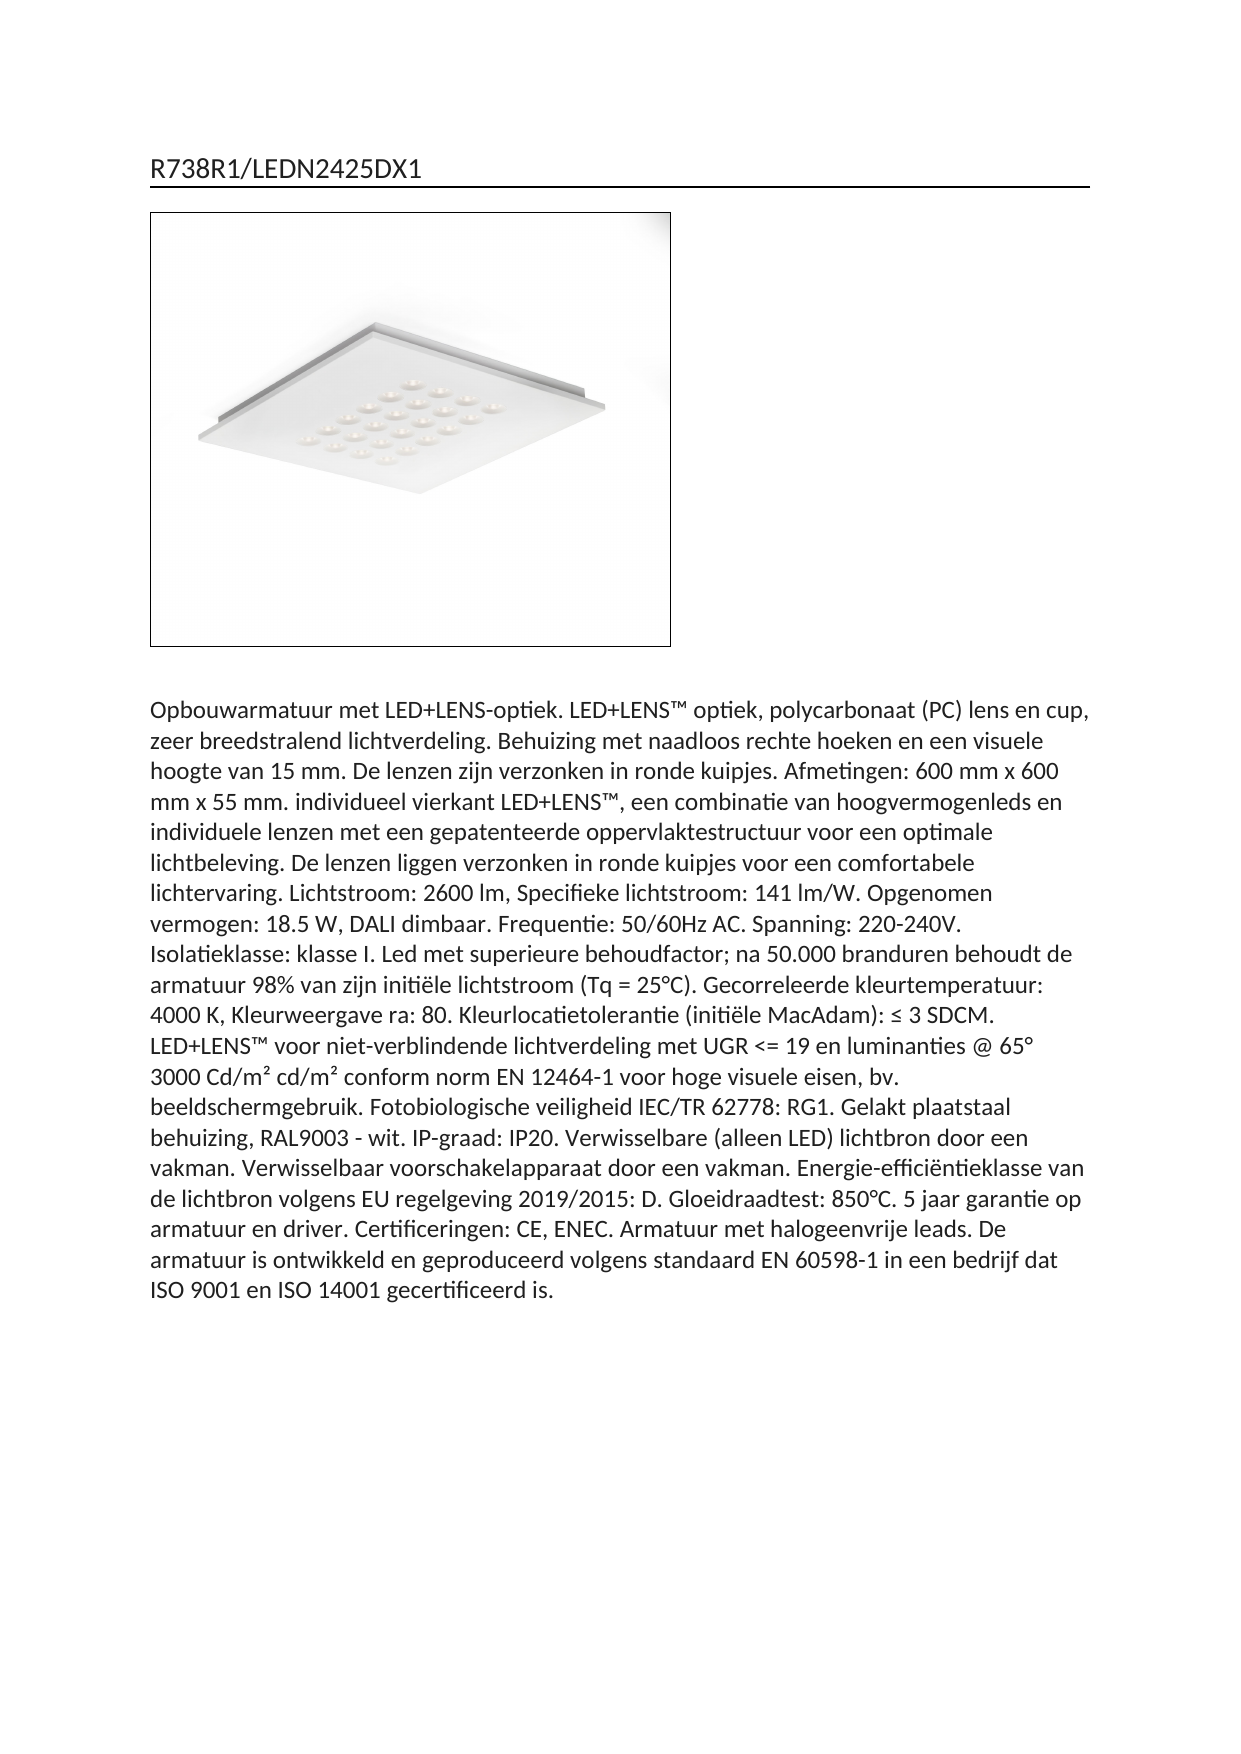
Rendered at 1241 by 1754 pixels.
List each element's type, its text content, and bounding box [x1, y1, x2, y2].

text Opbouwarmatuur met LED+LENS-optiek. LED+LENS™ optiek, polycarbonaat (PC) lens en cup, zeer breedstralend lichtverdeling. Behuizing met naadloos rechte hoeken en een visuele hoogte van 15 mm. De lenzen zijn verzonken in ronde kuipjes. Afmetingen: 600 mm x 600 mm x 55 mm. individueel vierkant LED+LENS™, een combinatie van hoogvermogenleds en individuele lenzen met een gepatenteerde oppervlaktestructuur voor een optimale lichtbeleving. De lenzen liggen verzonken in ronde kuipjes voor een comfortabele lichtervaring. Lichtstroom: 2600 lm, Specifieke lichtstroom: 141 lm/W. Opgenomen vermogen: 18.5 W, DALI dimbaar. Frequentie: 50/60Hz AC. Spanning: 220-240V. Isolatieklasse: klasse I. Led met superieure behoudfactor; na 50.000 branduren behoudt de armatuur 98% van zijn initiële lichtstroom (Tq = 25°C). Gecorreleerde kleurtemperatuur: 4000 K, Kleurweergave ra: 80. Kleurlocatietolerantie (initiële MacAdam): ≤ 3 SDCM. LED+LENS™ voor niet-verblindende lichtverdeling met UGR <= 19 en luminanties @ 65° 3000 Cd/m² cd/m² conform norm EN 12464-1 voor hoge visuele eisen, bv. beeldschermgebruik. Fotobiologische veiligheid IEC/TR 62778: RG1. Gelakt plaatstaal behuizing, RAL9003 - wit. IP-graad: IP20. Verwisselbare (alleen LED) lichtbron door een vakman. Verwisselbaar voorschakelapparaat door een vakman. Energie-efficiëntieklasse van de lichtbron volgens EU regelgeving 2019/2015: D. Gloeidraadtest: 850°C. 5 jaar garantie op armatuur en driver. Certificeringen: CE, ENEC. Armatuur met halogeenvrije leads. De armatuur is ontwikkeld en geproduceerd volgens standaard EN 60598-1 in een bedrijf dat ISO 9001 en ISO 14001 gecertificeerd is. [150, 694, 1090, 1305]
picture [151, 213, 670, 646]
text R738R1/LEDN2425DX1 [150, 150, 1090, 186]
